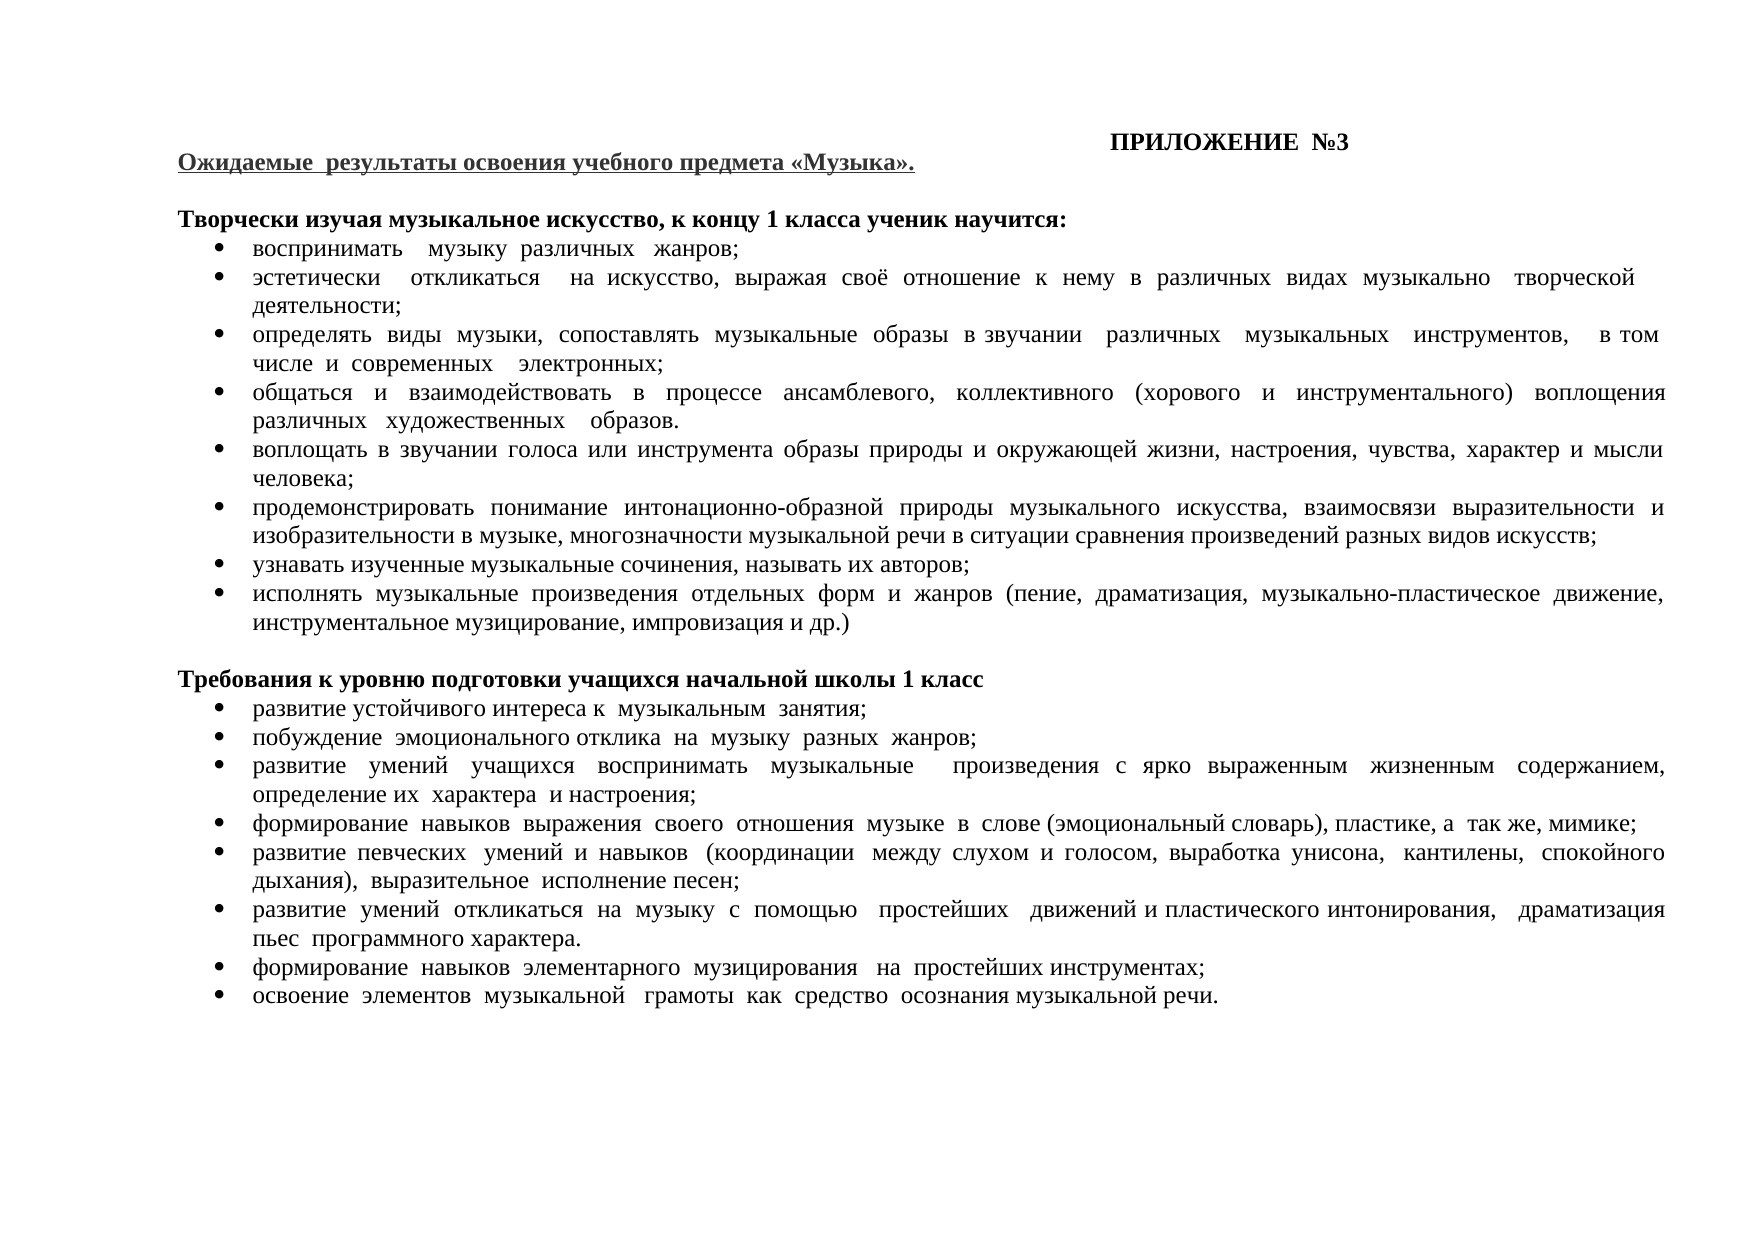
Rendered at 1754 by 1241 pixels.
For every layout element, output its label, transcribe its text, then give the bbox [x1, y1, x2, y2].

list продемонстрировать понимание интонационно-образной природы музыкального искусства, взаимосвязи выразительности и изобразительности в музыке, многозначности музыкальной речи в ситуации сравнения произведений разных видов искусств; [215, 492, 1665, 549]
list воплощать в звучании голоса или инструмента образы природы и окружающей жизни, настроения, чувства, характер и мысли человека; [215, 434, 1665, 492]
list определять виды музыки, сопоставлять музыкальные образы в звучании различных музыкальных инструментов, в том числе и современных электронных; [215, 319, 1665, 377]
list развитие певческих умений и навыков (координации между слухом и голосом, выработка унисона, кантилены, спокойного дыхания), выразительное исполнение песен; [215, 837, 1665, 894]
text Требования к уровню подготовки учащихся начальной школы 1 класс [177, 664, 1665, 693]
text Творчески изучая музыкальное искусство, к концу 1 класса ученик научится: [177, 204, 1665, 233]
list эстетически откликаться на искусство, выражая своё отношение к нему в различных видах музыкально творческой деятельности; [215, 262, 1665, 319]
list исполнять музыкальные произведения отдельных форм и жанров (пение, драматизация, музыкально-пластическое движение, инструментальное музицирование, импровизация и др.) [215, 578, 1665, 636]
list узнавать изученные музыкальные сочинения, называть их авторов; [215, 549, 1665, 578]
list развитие умений откликаться на музыку с помощью простейших движений и пластического интонирования, драматизация пьес программного характера. [215, 894, 1665, 952]
list побуждение эмоционального отклика на музыку разных жанров; [215, 722, 1665, 751]
list общаться и взаимодействовать в процессе ансамблевого, коллективного (хорового и инструментального) воплощения различных художественных образов. [215, 377, 1665, 434]
list формирование навыков элементарного музицирования на простейших инструментах; [215, 952, 1665, 981]
list освоение элементов музыкальной грамоты как средство осознания музыкальной речи. [215, 981, 1665, 1009]
list формирование навыков выражения своего отношения музыке в слове (эмоциональный словарь), пластике, а так же, мимике; [215, 808, 1665, 837]
list развитие устойчивого интереса к музыкальным занятия; [215, 693, 1665, 722]
list воспринимать музыку различных жанров; [215, 233, 1665, 262]
list развитие умений учащихся воспринимать музыкальные произведения с ярко выраженным жизненным содержанием, определение их характера и настроения; [215, 751, 1665, 808]
text Ожидаемые результаты освоения учебного предмета «Музыка». [177, 147, 1665, 176]
